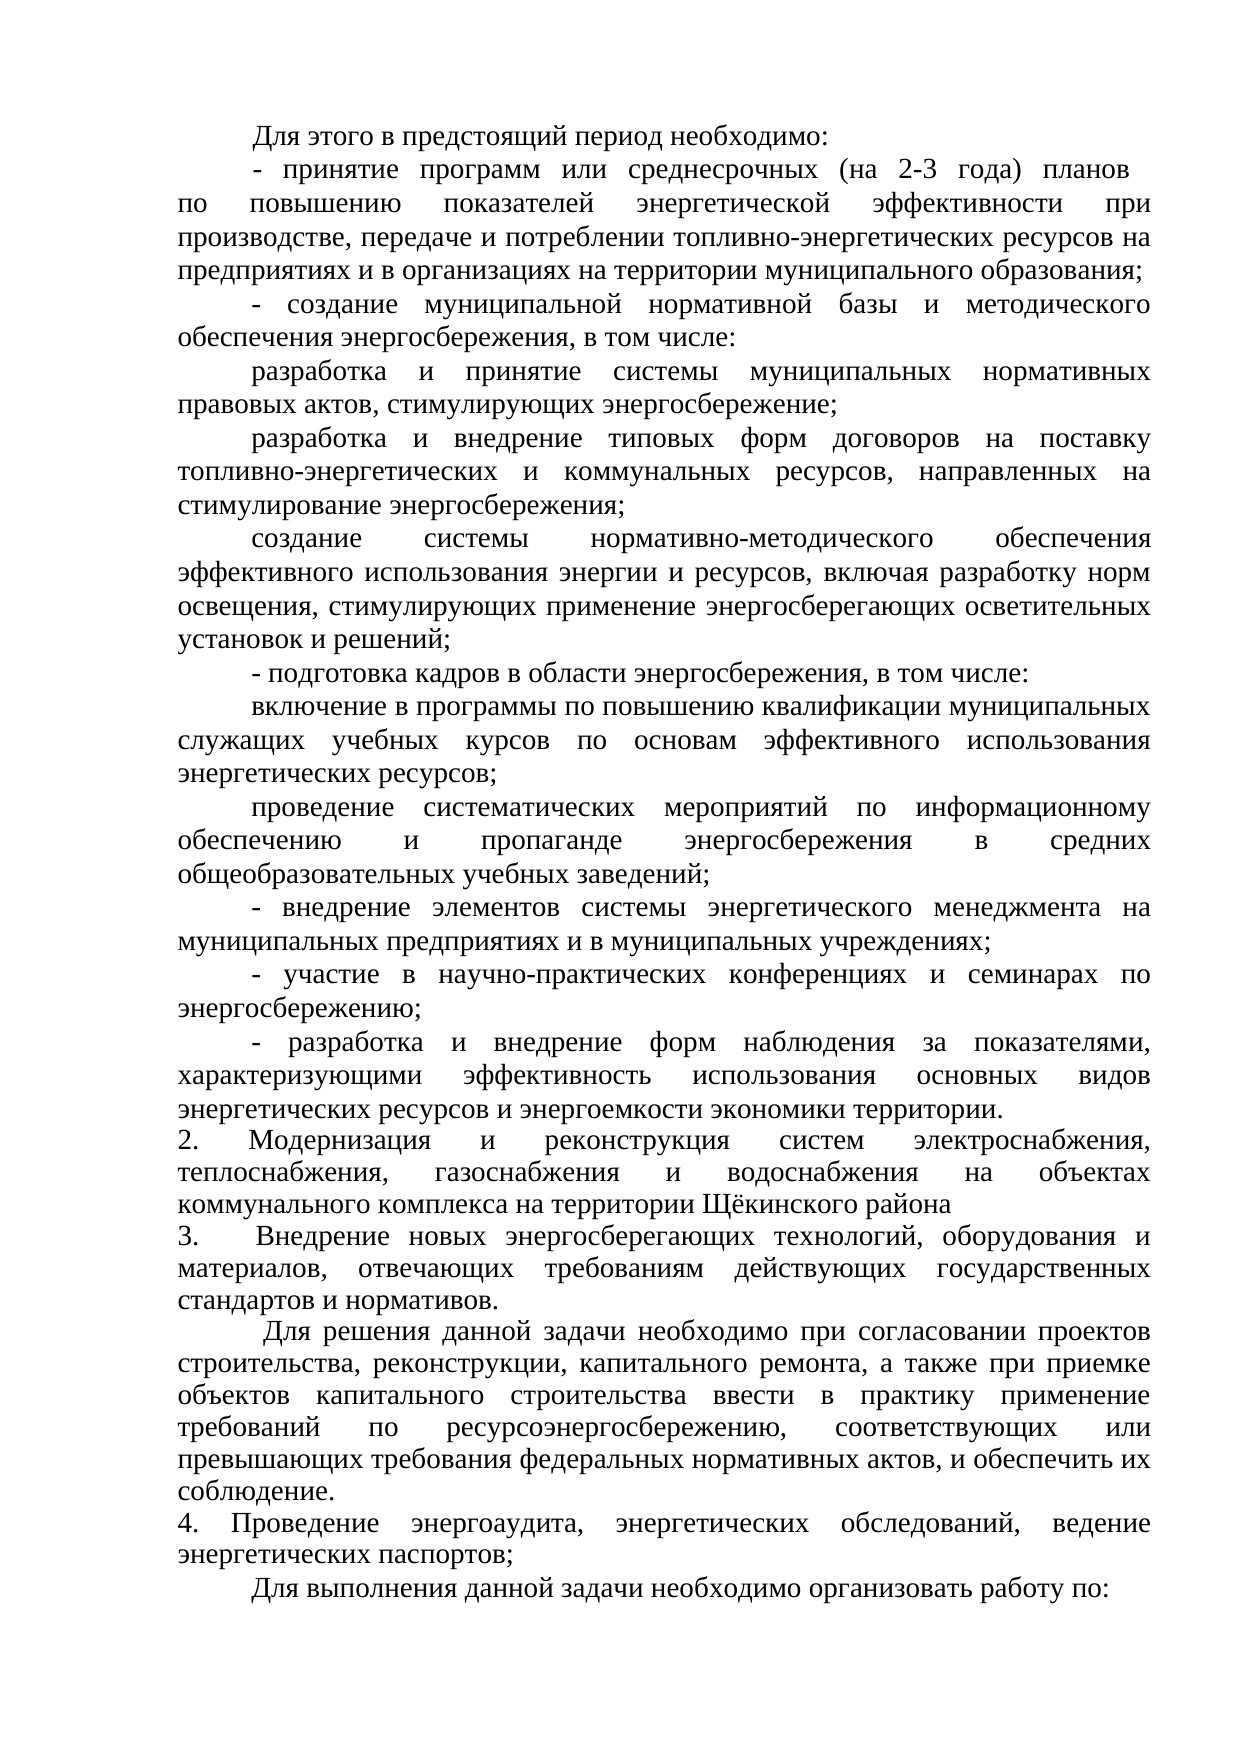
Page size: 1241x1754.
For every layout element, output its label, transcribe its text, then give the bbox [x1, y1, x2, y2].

text разработка и принятие системы муниципальных нормативных правовых актов, стимулирующих энергосбережение; [177, 353, 1152, 420]
text - подготовка кадров в области энергосбережения, в том числе: [177, 655, 1152, 688]
text включение в программы по повышению квалификации муниципальных служащих учебных курсов по основам эффективного использования энергетических ресурсов; [177, 688, 1152, 789]
text - принятие программ или среднесрочных (на 2-3 года) планов по повышению показателей энергетической эффективности при производстве, передаче и потреблении топливно-энергетических ресурсов на предприятиях и в организациях на территории муниципального образования; [177, 152, 1152, 286]
text - внедрение элементов системы энергетического менеджмента на муниципальных предприятиях и в муниципальных учреждениях; [177, 889, 1152, 957]
text 3. Внедрение новых энергосберегающих технологий, оборудования и материалов, отвечающих требованиям действующих государственных стандартов и нормативов. [177, 1220, 1152, 1315]
text Для этого в предстоящий период необходимо: [177, 118, 1152, 152]
text Для решения данной задачи необходимо при согласовании проектов строительства, реконструкции, капитального ремонта, а также при приемке объектов капитального строительства ввести в практику применение требований по ресурсоэнергосбережению, соответствующих или превышающих требования федеральных нормативных актов, и обеспечить их соблюдение. [177, 1315, 1152, 1507]
text - участие в научно-практических конференциях и семинарах по энергосбережению; [177, 957, 1152, 1024]
text разработка и внедрение типовых форм договоров на поставку топливно-энергетических и коммунальных ресурсов, направленных на стимулирование энергосбережения; [177, 420, 1152, 521]
text - создание муниципальной нормативной базы и методического обеспечения энергосбережения, в том числе: [177, 286, 1152, 353]
text создание системы нормативно-методического обеспечения эффективного использования энергии и ресурсов, включая разработку норм освещения, стимулирующих применение энергосберегающих осветительных установок и решений; [177, 521, 1152, 655]
text - разработка и внедрение форм наблюдения за показателями, характеризующими эффективность использования основных видов энергетических ресурсов и энергоемкости экономики территории. [177, 1024, 1152, 1124]
text Для выполнения данной задачи необходимо организовать работу по: [177, 1570, 1152, 1604]
text проведение систематических мероприятий по информационному обеспечению и пропаганде энергосбережения в средних общеобразовательных учебных заведений; [177, 789, 1152, 889]
text 2. Модернизация и реконструкция систем электроснабжения, теплоснабжения, газоснабжения и водоснабжения на объектах коммунального комплекса на территории Щёкинского района [177, 1124, 1152, 1220]
text 4. Проведение энергоаудита, энергетических обследований, ведение энергетических паспортов; [177, 1507, 1152, 1570]
